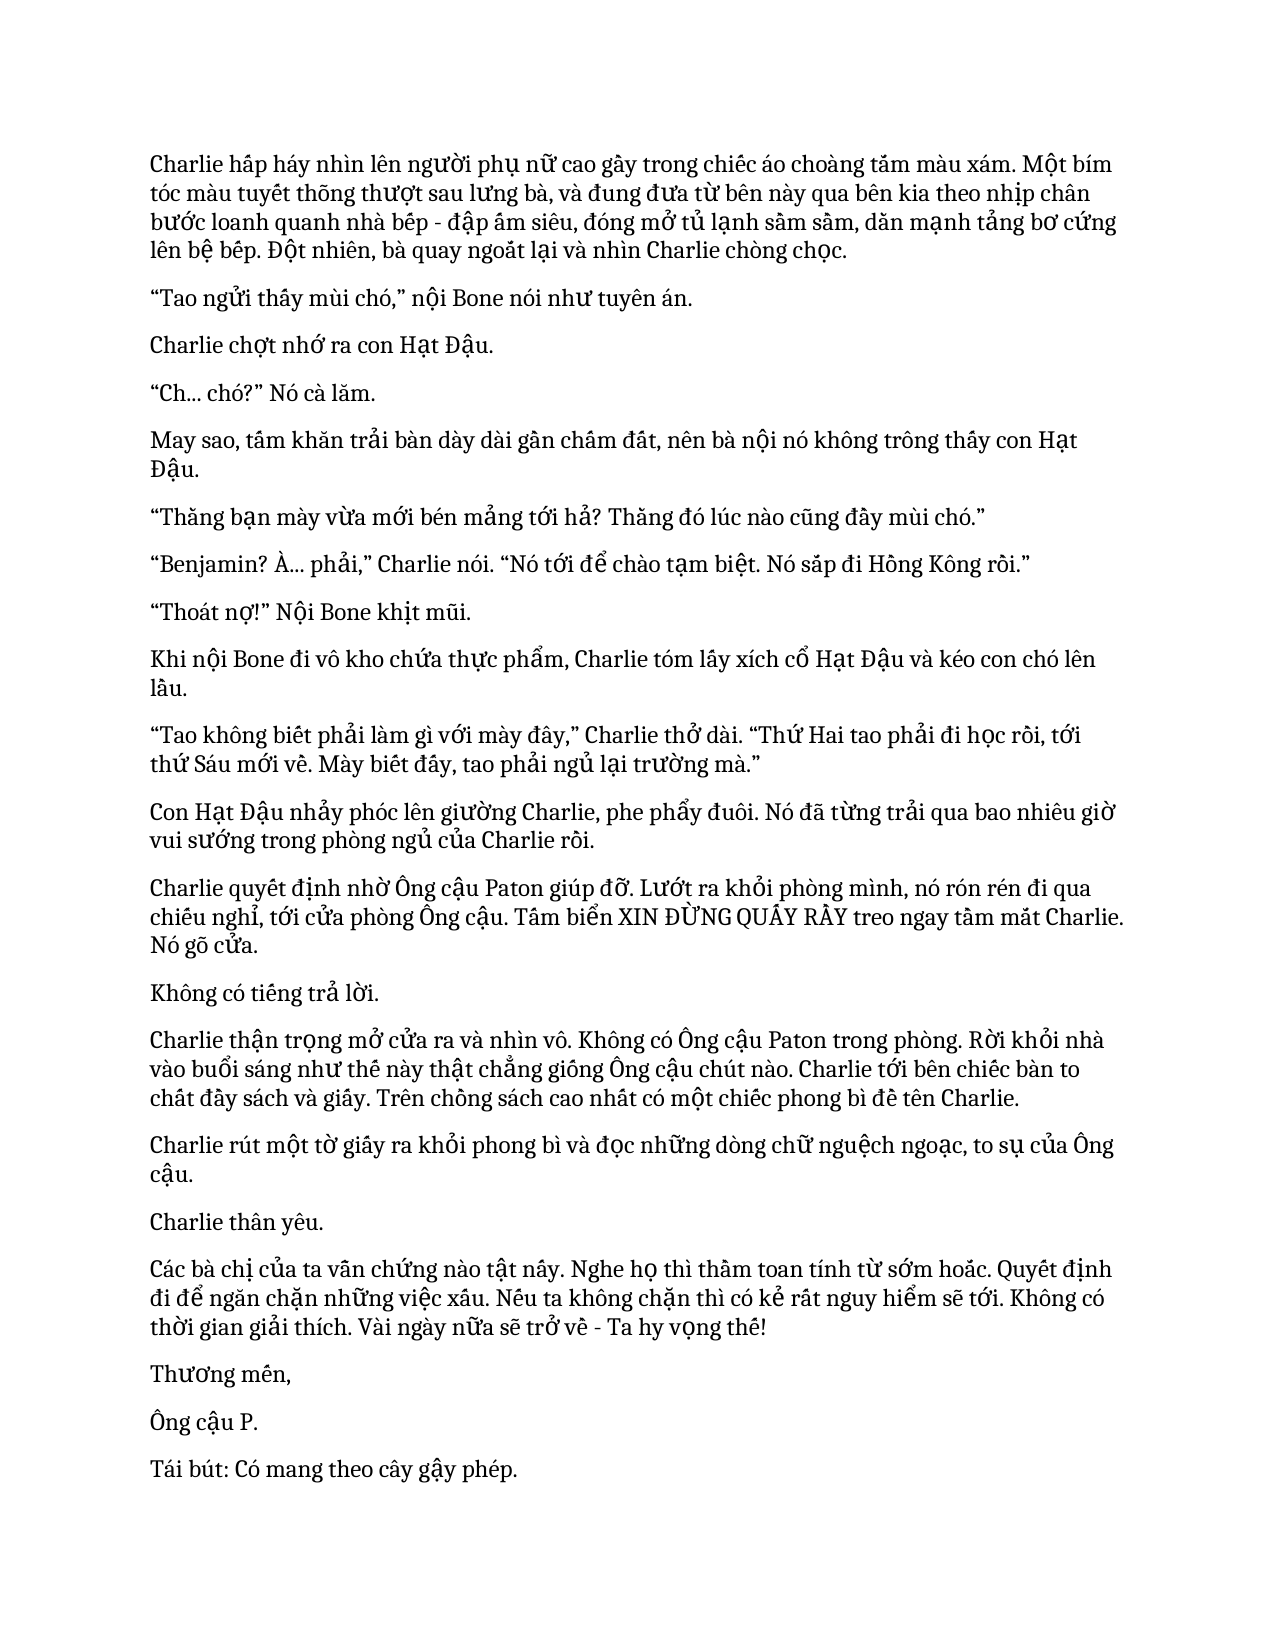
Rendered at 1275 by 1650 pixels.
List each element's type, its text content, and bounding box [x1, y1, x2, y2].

text Charlie thân yêu. [150, 1207, 1125, 1236]
text Khi nội Bone đi vô kho chứa thực phẩm, Charlie tóm lấy xích cổ Hạt Đậu và kéo con chó lên lầu. [150, 645, 1125, 702]
text Charlie chợt nhớ ra con Hạt Đậu. [150, 331, 1125, 360]
text Các bà chị của ta vẫn chứng nào tật nấy. Nghe họ thì thầm toan tính từ sớm hoắc. Quyết định đi để ngăn chặn những việc xấu. Nếu ta không chặn thì có kẻ rất nguy hiểm sẽ tới. Không có thời gian giải thích. Vài ngày nữa sẽ trở về - Ta hy vọng thế! [150, 1255, 1125, 1341]
text Thương mến, [150, 1360, 1125, 1389]
text Charlie thận trọng mở cửa ra và nhìn vô. Không có Ông cậu Paton trong phòng. Rời khỏi nhà vào buổi sáng như thế này thật chẳng giống Ông cậu chút nào. Charlie tới bên chiếc bàn to chất đầy sách và giấy. Trên chồng sách cao nhất có một chiếc phong bì đề tên Charlie. [150, 1026, 1125, 1112]
text Không có tiếng trả lời. [150, 979, 1125, 1007]
text “Tao ngửi thấy mùi chó,” nội Bone nói như tuyên án. [150, 284, 1125, 312]
text Charlie hấp háy nhìn lên người phụ nữ cao gầy trong chiếc áo choàng tắm màu xám. Một bím tóc màu tuyết thõng thượt sau lưng bà, và đung đưa từ bên này qua bên kia theo nhịp chân bước loanh quanh nhà bếp - đập ấm siêu, đóng mở tủ lạnh sầm sầm, dằn mạnh tảng bơ cứng lên bệ bếp. Đột nhiên, bà quay ngoắt lại và nhìn Charlie chòng chọc. [150, 150, 1125, 265]
text “Thoát nợ!” Nội Bone khịt mũi. [150, 597, 1125, 626]
text May sao, tấm khăn trải bàn dày dài gần chấm đất, nên bà nội nó không trông thấy con Hạt Đậu. [150, 426, 1125, 484]
text Con Hạt Đậu nhảy phóc lên giường Charlie, phe phẩy đuôi. Nó đã từng trải qua bao nhiêu giờ vui sướng trong phòng ngủ của Charlie rồi. [150, 797, 1125, 855]
text “Tao không biết phải làm gì với mày đây,” Charlie thở dài. “Thứ Hai tao phải đi học rồi, tới thứ Sáu mới về. Mày biết đấy, tao phải ngủ lại trường mà.” [150, 721, 1125, 779]
text Ông cậu P. [150, 1407, 1125, 1436]
text “Benjamin? À... phải,” Charlie nói. “Nó tới để chào tạm biệt. Nó sắp đi Hồng Kông rồi.” [150, 550, 1125, 579]
text “Ch... chó?” Nó cà lăm. [150, 379, 1125, 407]
text “Thằng bạn mày vừa mới bén mảng tới hả? Thằng đó lúc nào cũng đầy mùi chó.” [150, 502, 1125, 531]
text Tái bút: Có mang theo cây gậy phép. [150, 1455, 1125, 1484]
text Charlie rút một tờ giấy ra khỏi phong bì và đọc những dòng chữ nguệch ngoạc, to sụ của Ông cậu. [150, 1131, 1125, 1189]
text Charlie quyết định nhờ Ông cậu Paton giúp đỡ. Lướt ra khỏi phòng mình, nó rón rén đi qua chiếu nghỉ, tới cửa phòng Ông cậu. Tấm biển XIN ĐỪNG QUẤY RẦY treo ngay tầm mắt Charlie. Nó gõ cửa. [150, 874, 1125, 960]
